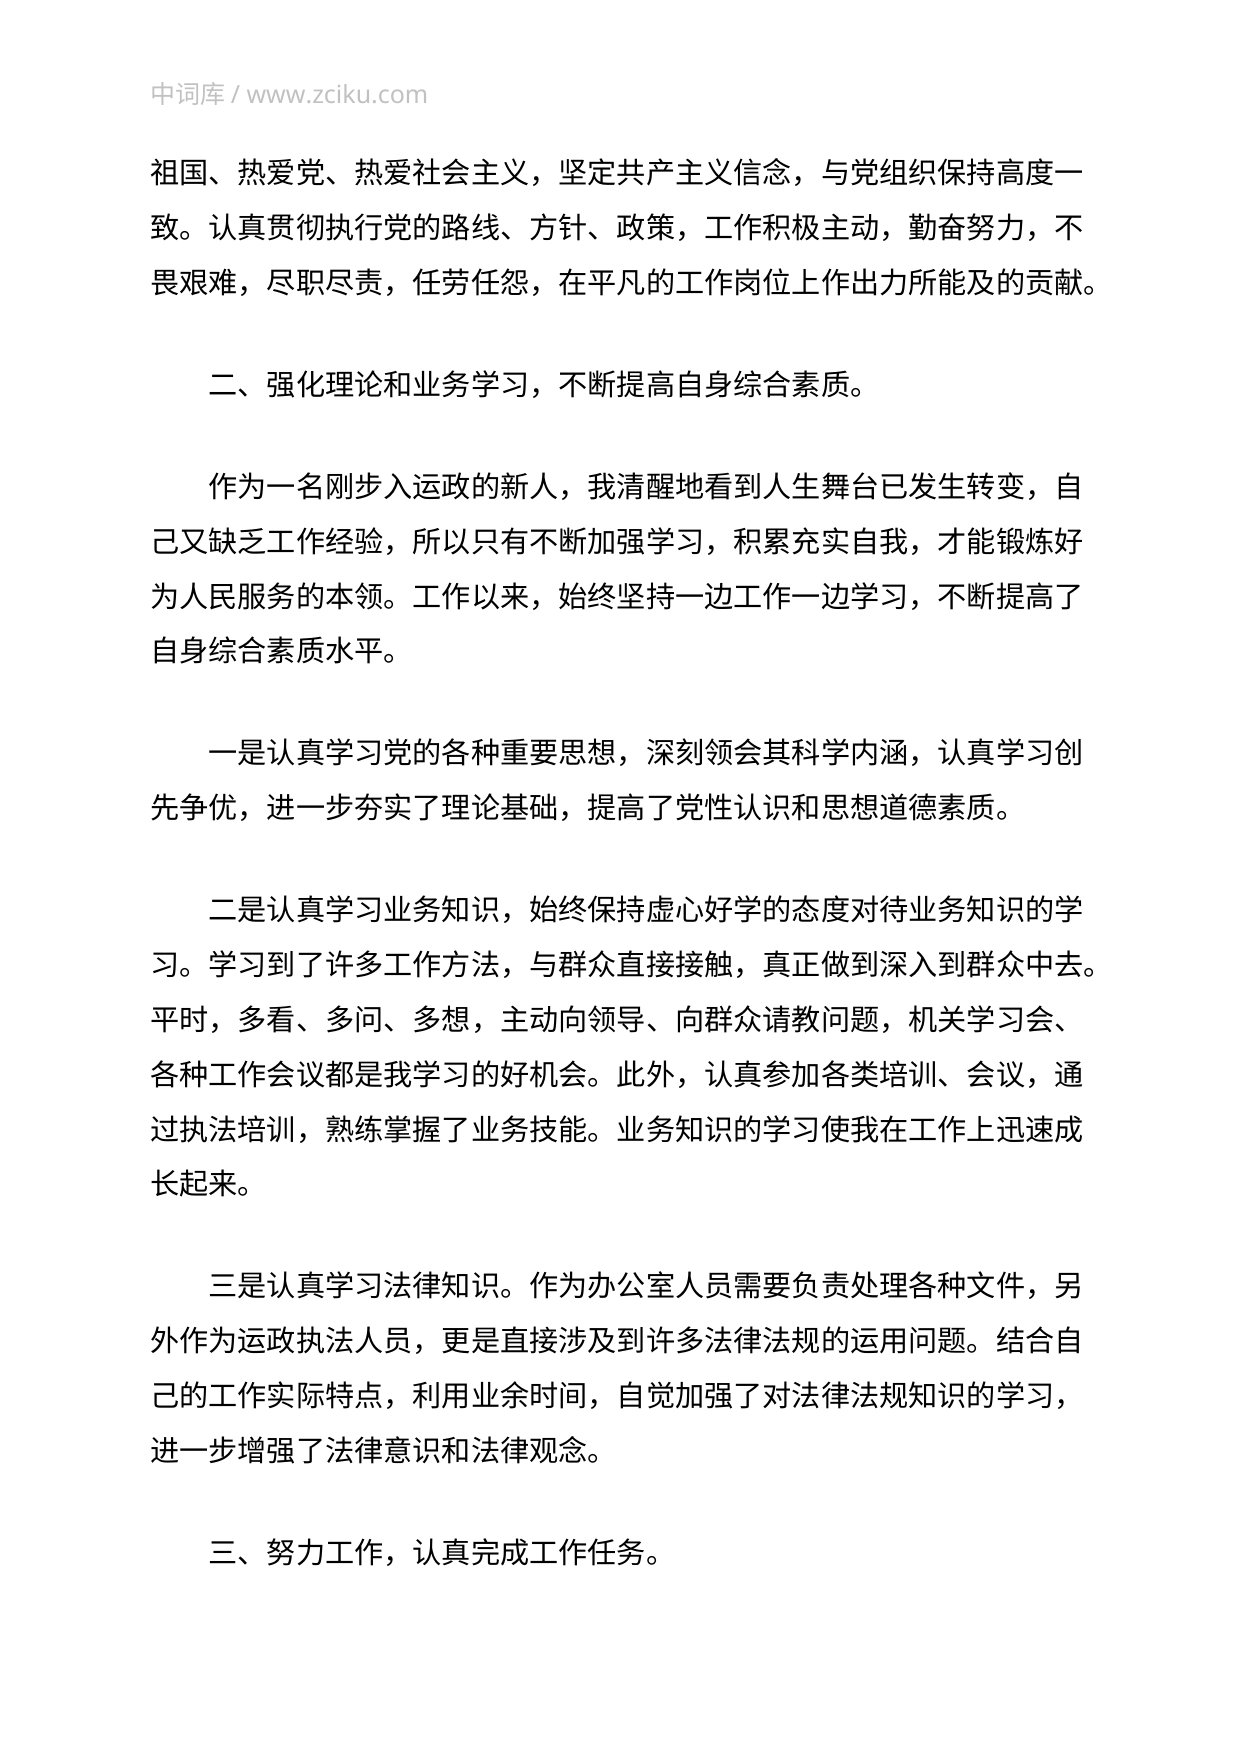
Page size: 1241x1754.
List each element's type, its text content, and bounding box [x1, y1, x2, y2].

text 二、强化理论和业务学习，不断提高自身综合素质。 [150, 362, 1090, 404]
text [150, 150, 1090, 302]
text 三是认真学习法律知识。作为办公室人员需要负责处理各种文件，另外作为运政执法人员，更是直接涉及到许多法律法规的运用问题。结合自己的工作实际特点，利用业余时间，自觉加强了对法律法规知识的学习，进一步增强了法律意识和法律观念。 [150, 1263, 1090, 1470]
text 作为一名刚步入运政的新人，我清醒地看到人生舞台已发生转变，自己又缺乏工作经验，所以只有不断加强学习，积累充实自我，才能锻炼好为人民服务的本领。工作以来，始终坚持一边工作一边学习，不断提高了自身综合素质水平。 [150, 463, 1090, 670]
text 二是认真学习业务知识，始终保持虚心好学的态度对待业务知识的学习。学习到了许多工作方法，与群众直接接触，真正做到深入到群众中去。平时，多看、多问、多想，主动向领导、向群众请教问题，机关学习会、各种工作会议都是我学习的好机会。此外，认真参加各类培训、会议，通过执法培训，熟练掌握了业务技能。业务知识的学习使我在工作上迅速成长起来。 [150, 886, 1090, 1203]
text 三、努力工作，认真完成工作任务。 [150, 1529, 1090, 1571]
text 一是认真学习党的各种重要思想，深刻领会其科学内涵，认真学习创先争优，进一步夯实了理论基础，提高了党性认识和思想道德素质。 [150, 730, 1090, 827]
